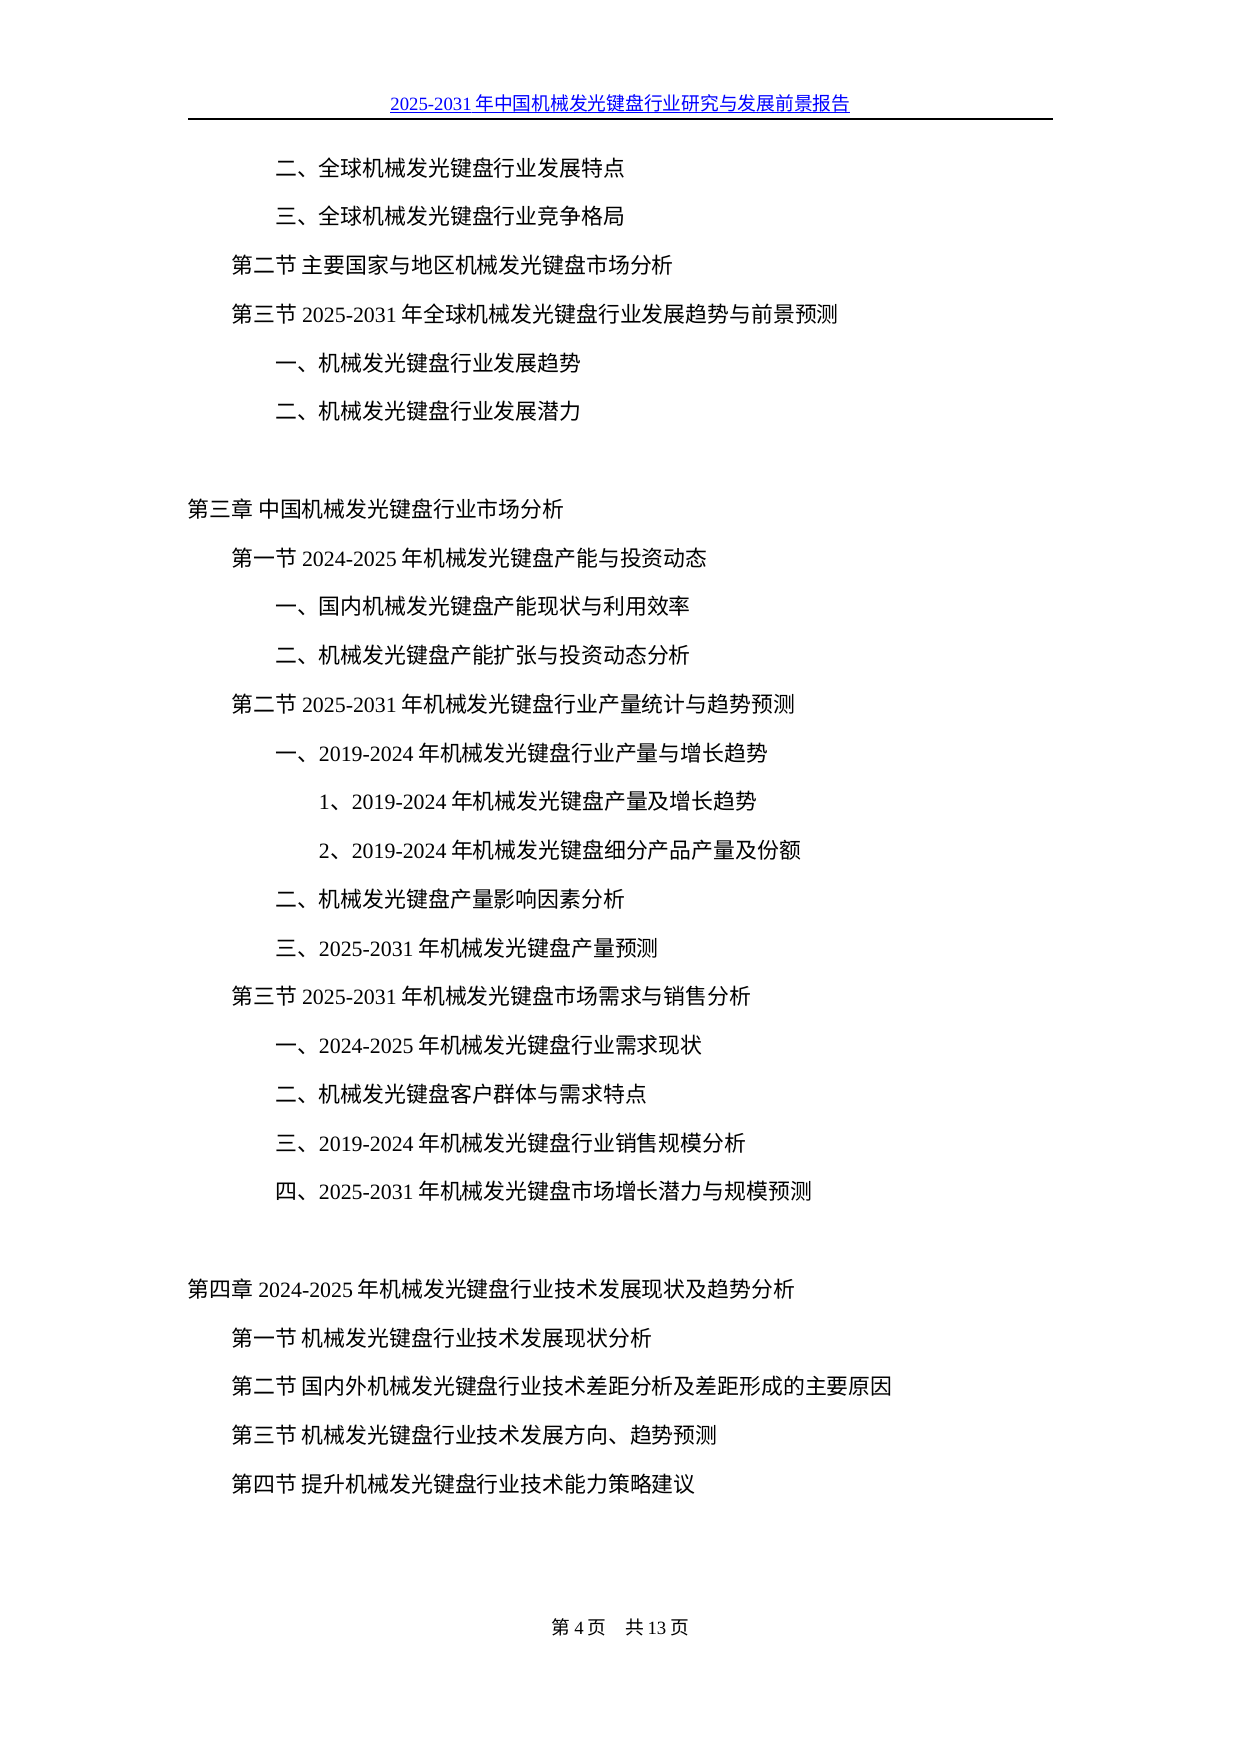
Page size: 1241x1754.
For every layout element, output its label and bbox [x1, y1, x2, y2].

text [187, 150, 1053, 1499]
